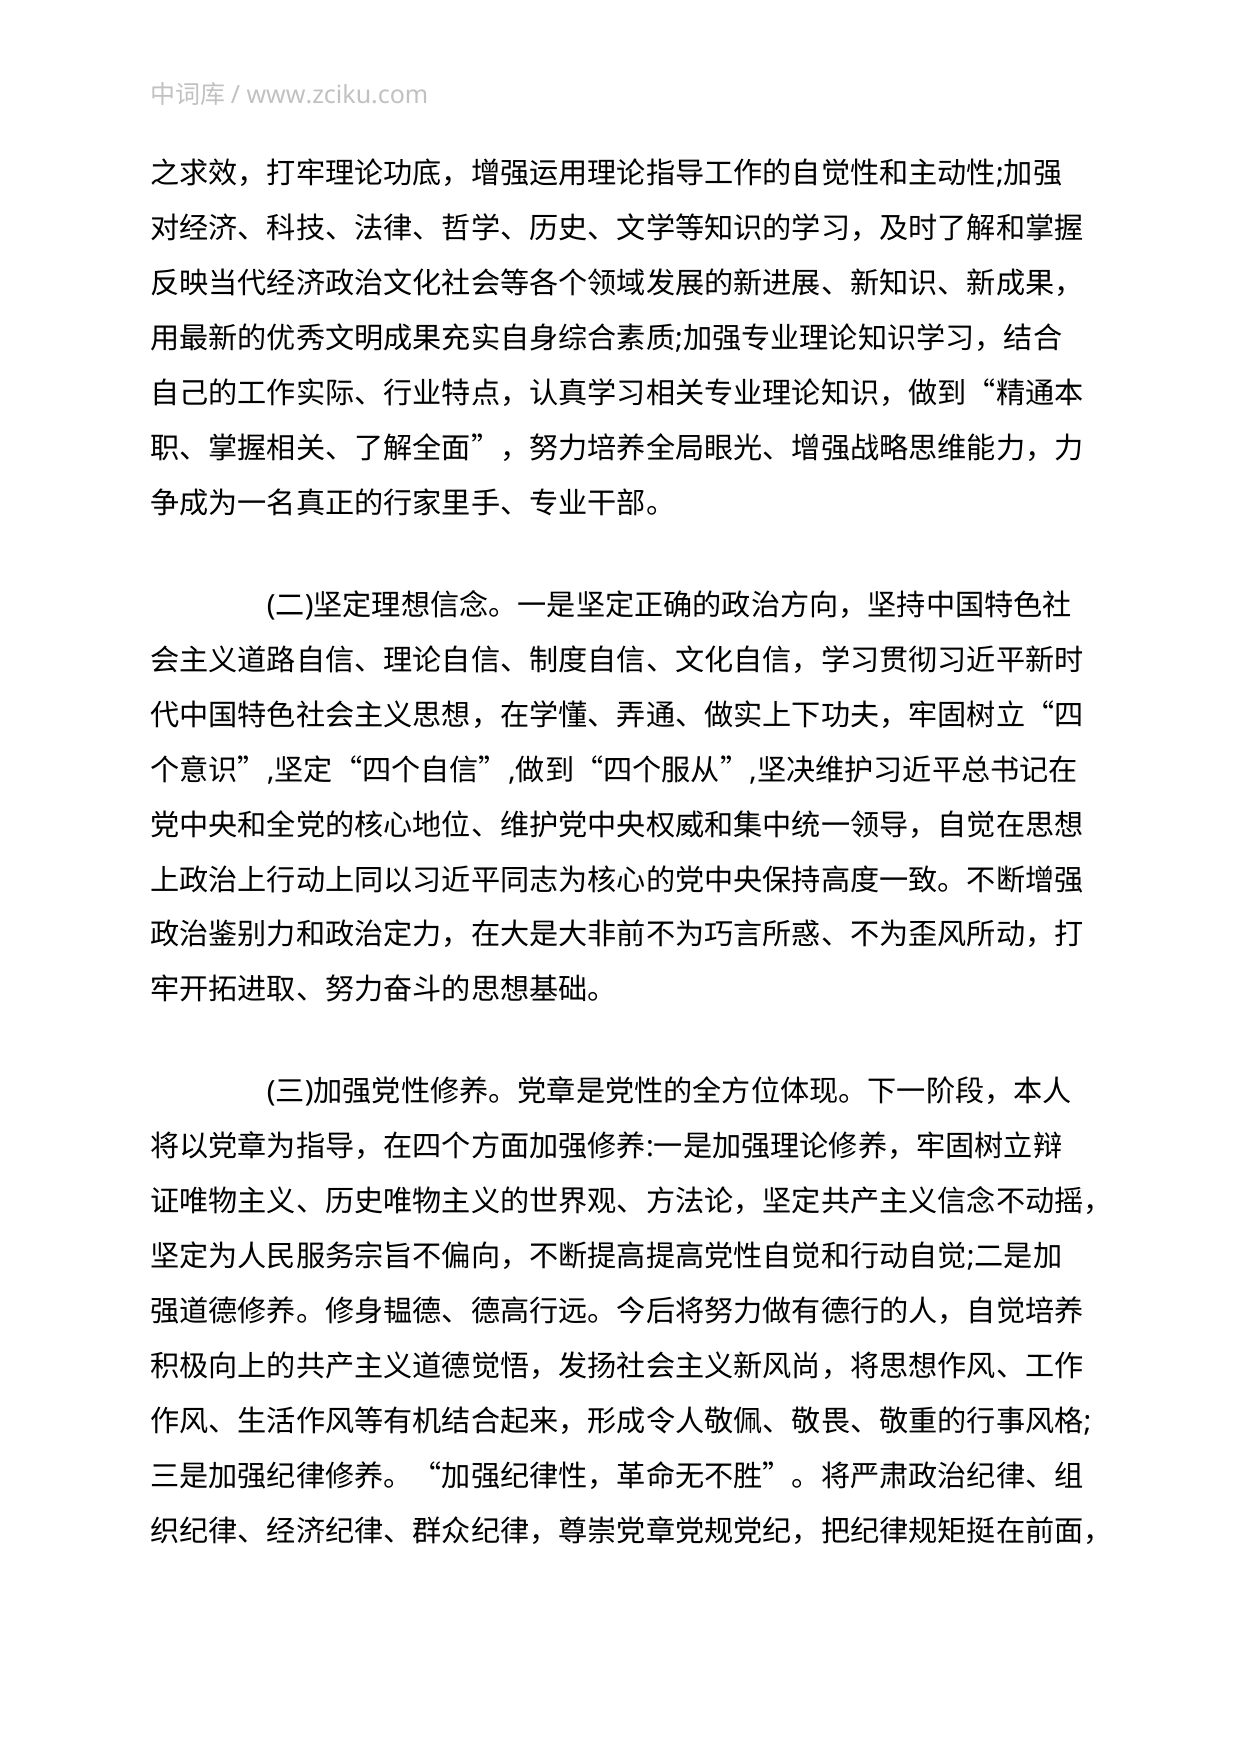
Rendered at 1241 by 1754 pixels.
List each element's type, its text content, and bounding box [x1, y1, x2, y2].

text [150, 150, 1090, 522]
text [150, 1068, 1090, 1549]
text (二)坚定理想信念。一是坚定正确的政治方向，坚持中国特色社会主义道路自信、理论自信、制度自信、文化自信，学习贯彻习近平新时代中国特色社会主义思想，在学懂、弄通、做实上下功夫，牢固树立“四个意识”,坚定“四个自信”,做到“四个服从”,坚决维护习近平总书记在党中央和全党的核心地位、维护党中央权威和集中统一领导，自觉在思想上政治上行动上同以习近平同志为核心的党中央保持高度一致。不断增强政治鉴别力和政治定力，在大是大非前不为巧言所惑、不为歪风所动，打牢开拓进取、努力奋斗的思想基础。 [150, 581, 1090, 1008]
